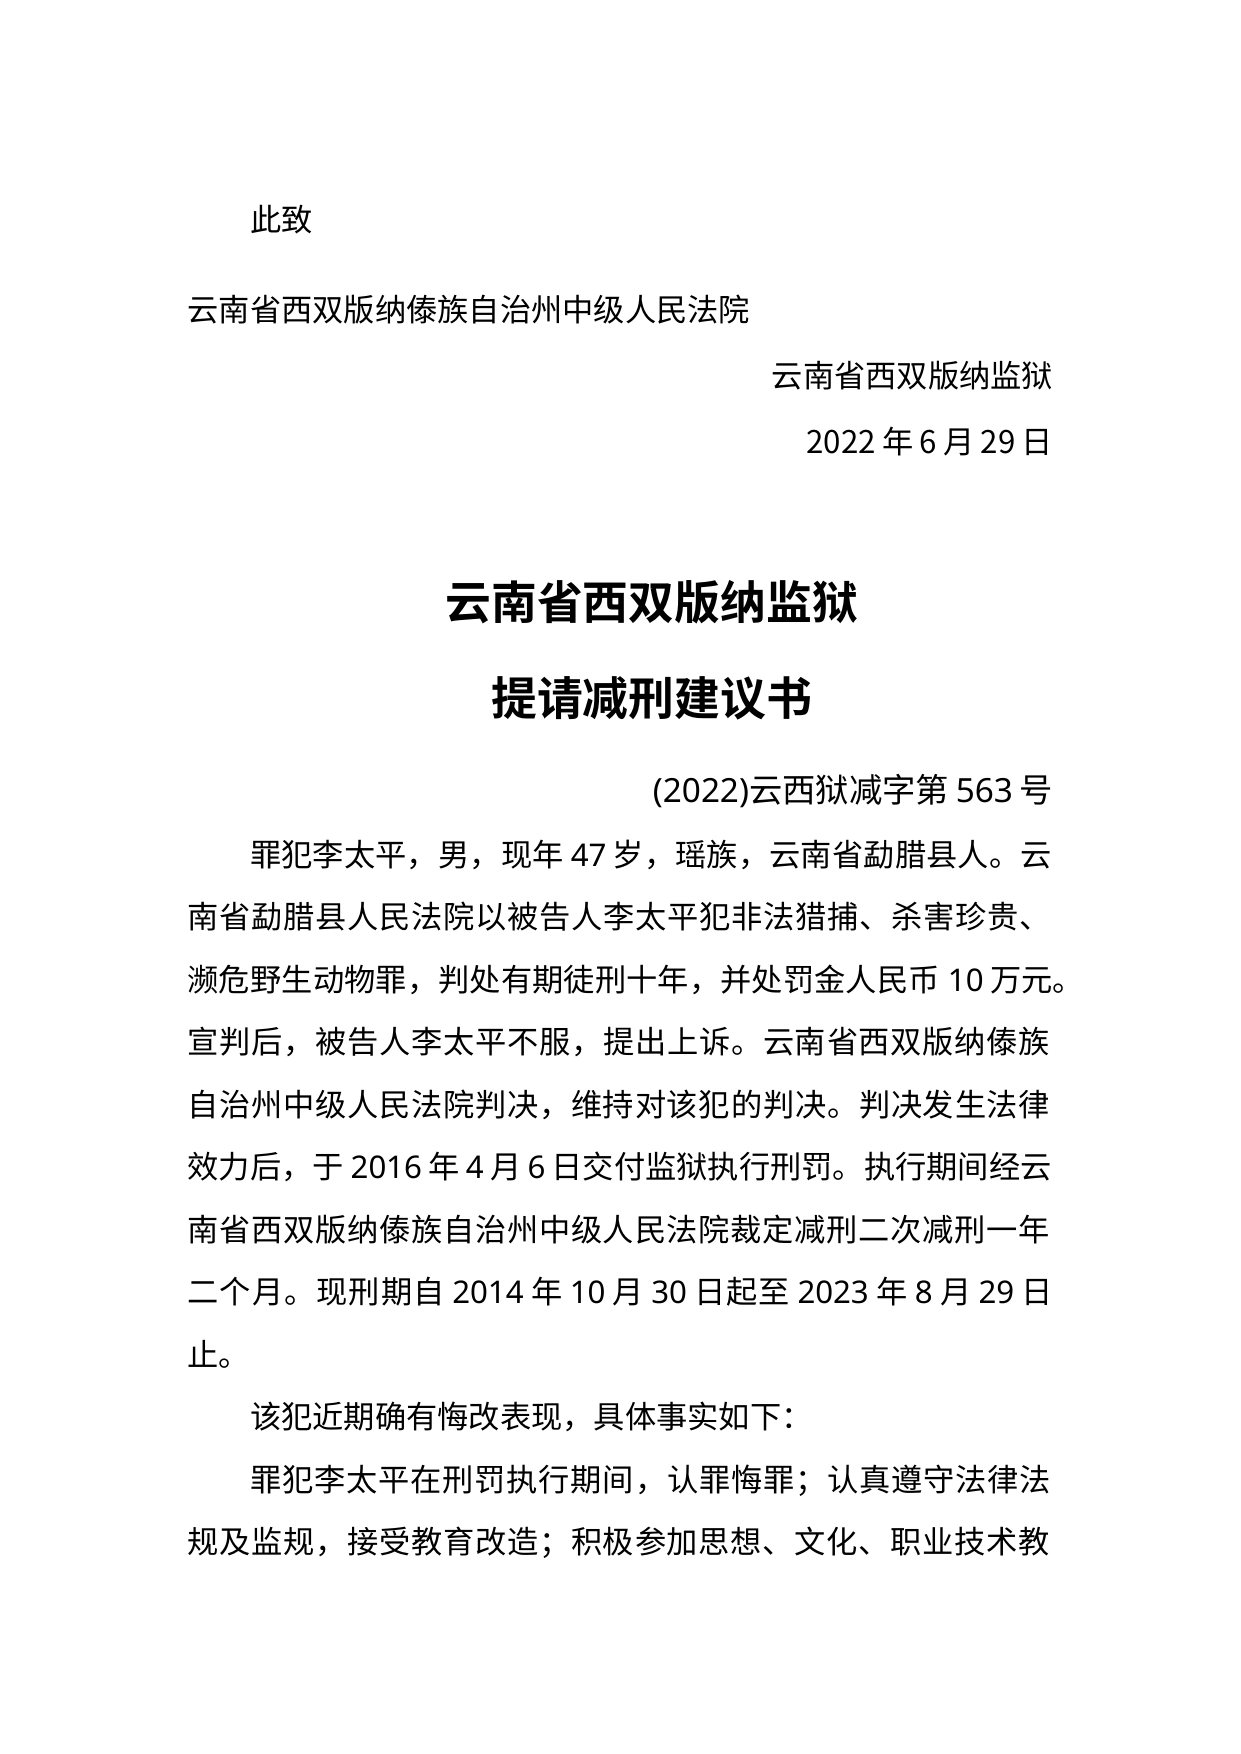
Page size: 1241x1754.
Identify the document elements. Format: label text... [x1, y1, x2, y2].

text 云南省西双版纳傣族自治州中级人民法院 [187, 286, 1053, 331]
text (2022)云西狱减字第563号 [187, 761, 1053, 813]
text 该犯近期确有悔改表现，具体事实如下： [187, 1375, 1053, 1438]
text 云南省西双版纳监狱 [187, 566, 1053, 633]
text 提请减刑建议书 [187, 662, 1053, 728]
text 云南省西双版纳监狱 2022年6月29日 [187, 331, 1053, 463]
text 此致 [187, 195, 1053, 240]
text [187, 1438, 1053, 1563]
text 罪犯李太平，男，现年47岁，瑶族，云南省勐腊县人。云南省勐腊县人民法院以被告人李太平犯非法猎捕、杀害珍贵、濒危野生动物罪，判处有期徒刑十年，并处罚金人民币10万元。宣判后，被告人李太平不服，提出上诉。云南省西双版纳傣族自治州中级人民法院判决，维持对该犯的判决。判决发生法律效力后，于2016年4月6日交付监狱执行刑罚。执行期间经云南省西双版纳傣族自治州中级人民法院裁定减刑二次减刑一年二个月。现刑期自2014年10月30日起至2023年8月29日止。 [187, 813, 1053, 1375]
